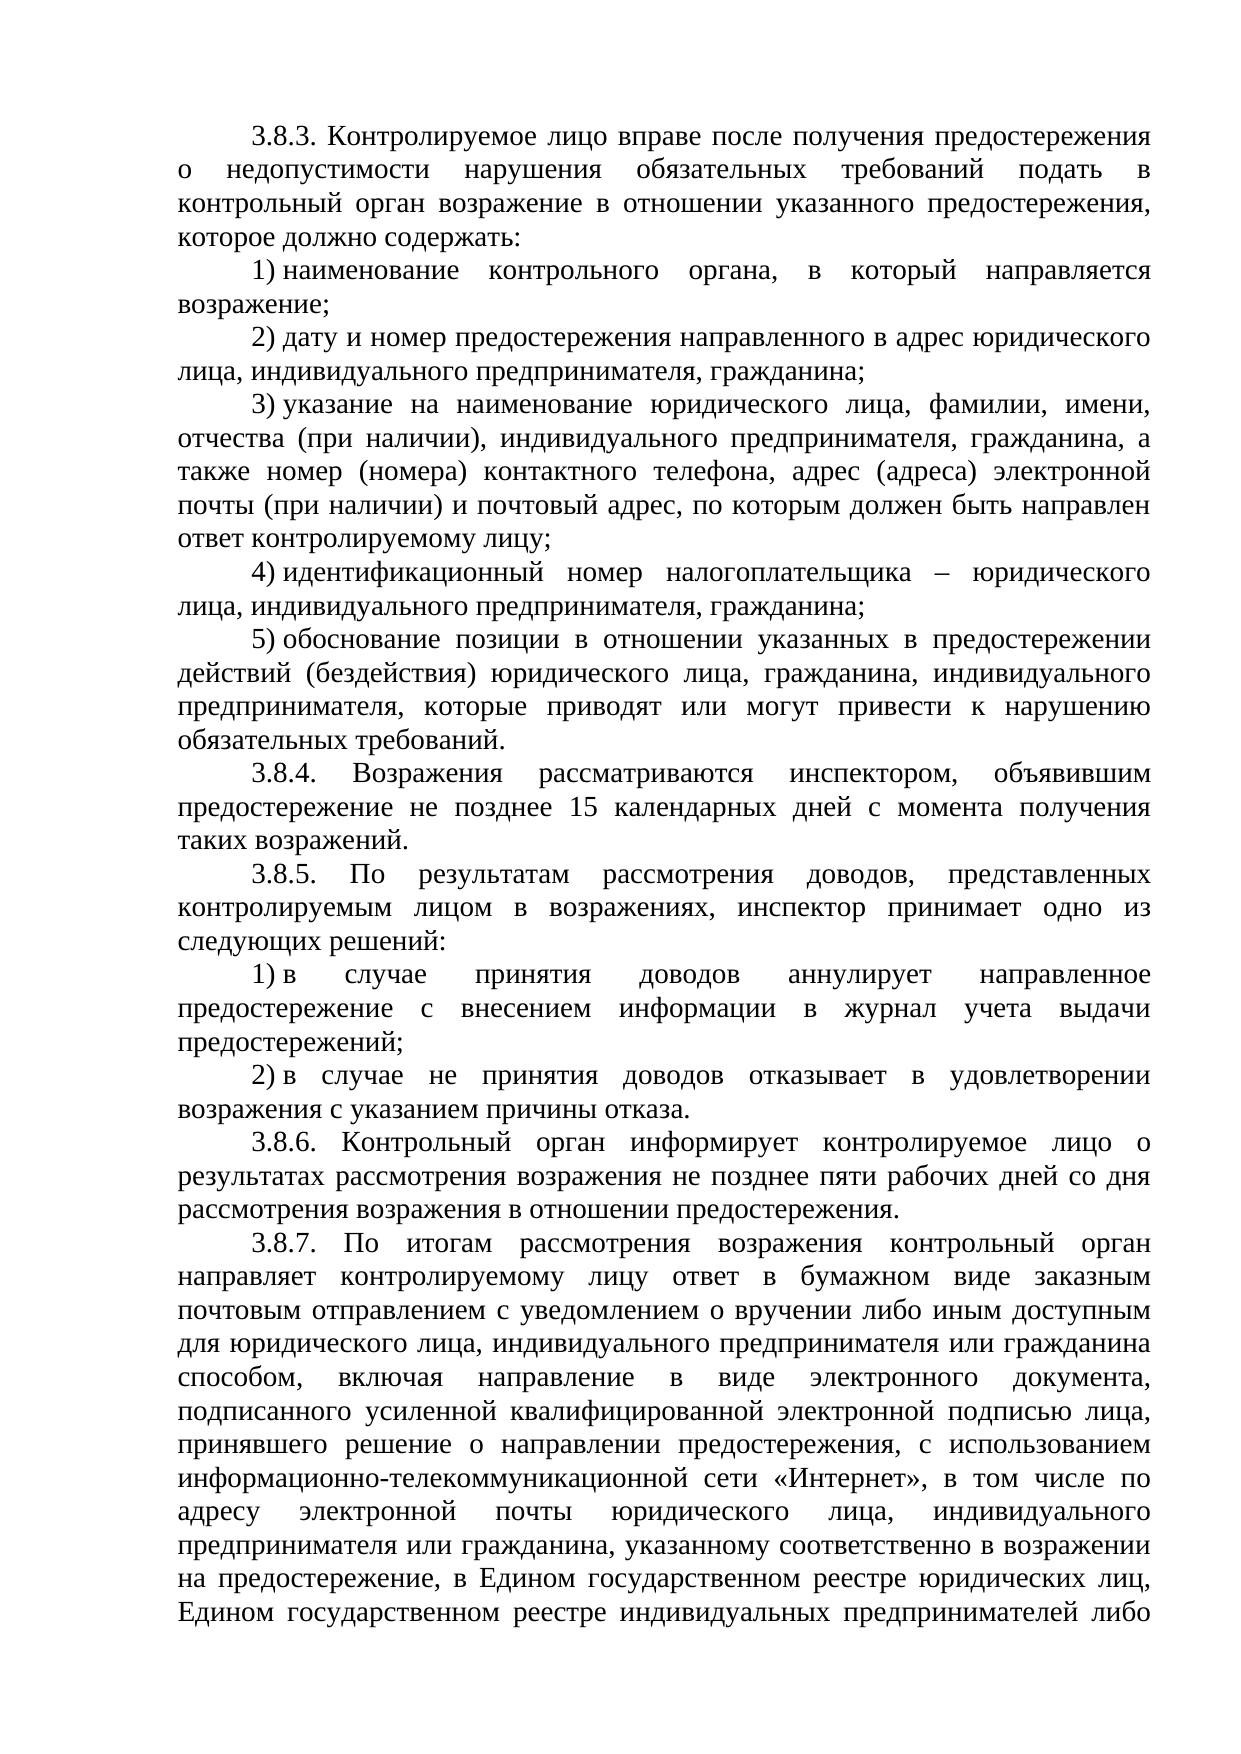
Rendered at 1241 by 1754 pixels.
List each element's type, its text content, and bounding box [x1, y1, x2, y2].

text 5) обоснование позиции в отношении указанных в предостережении действий (бездействия) юридического лица, гражданина, индивидуального предпринимателя, которые приводят или могут привести к нарушению обязательных требований. [177, 621, 1152, 755]
text 2) дату и номер предостережения направленного в адрес юридического лица, индивидуального предпринимателя, гражданина; [177, 319, 1152, 386]
text 3.8.5. По результатам рассмотрения доводов, представленных контролируемым лицом в возражениях, инспектор принимает одно из следующих решений: [177, 856, 1152, 957]
text 3.8.4. Возражения рассматриваются инспектором, объявившим предостережение не позднее 15 календарных дней с момента получения таких возражений. [177, 755, 1152, 856]
text 1) в случае принятия доводов аннулирует направленное предостережение с внесением информации в журнал учета выдачи предостережений; [177, 957, 1152, 1057]
text 1) наименование контрольного органа, в который направляется возражение; [177, 252, 1152, 319]
text 3) указание на наименование юридического лица, фамилии, имени, отчества (при наличии), индивидуального предпринимателя, гражданина, а также номер (номера) контактного телефона, адрес (адреса) электронной почты (при наличии) и почтовый адрес, по которым должен быть направлен ответ контролируемому лицу; [177, 386, 1152, 554]
text 3.8.6. Контрольный орган информирует контролируемое лицо о результатах рассмотрения возражения не позднее пяти рабочих дней со дня рассмотрения возражения в отношении предостережения. [177, 1124, 1152, 1225]
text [177, 1225, 1152, 1627]
text 2) в случае не принятия доводов отказывает в удовлетворении возражения с указанием причины отказа. [177, 1057, 1152, 1124]
text 3.8.3. Контролируемое лицо вправе после получения предостережения о недопустимости нарушения обязательных требований подать в контрольный орган возражение в отношении указанного предостережения, которое должно содержать: [177, 118, 1152, 252]
text 4) идентификационный номер налогоплательщика – юридического лица, индивидуального предпринимателя, гражданина; [177, 554, 1152, 621]
